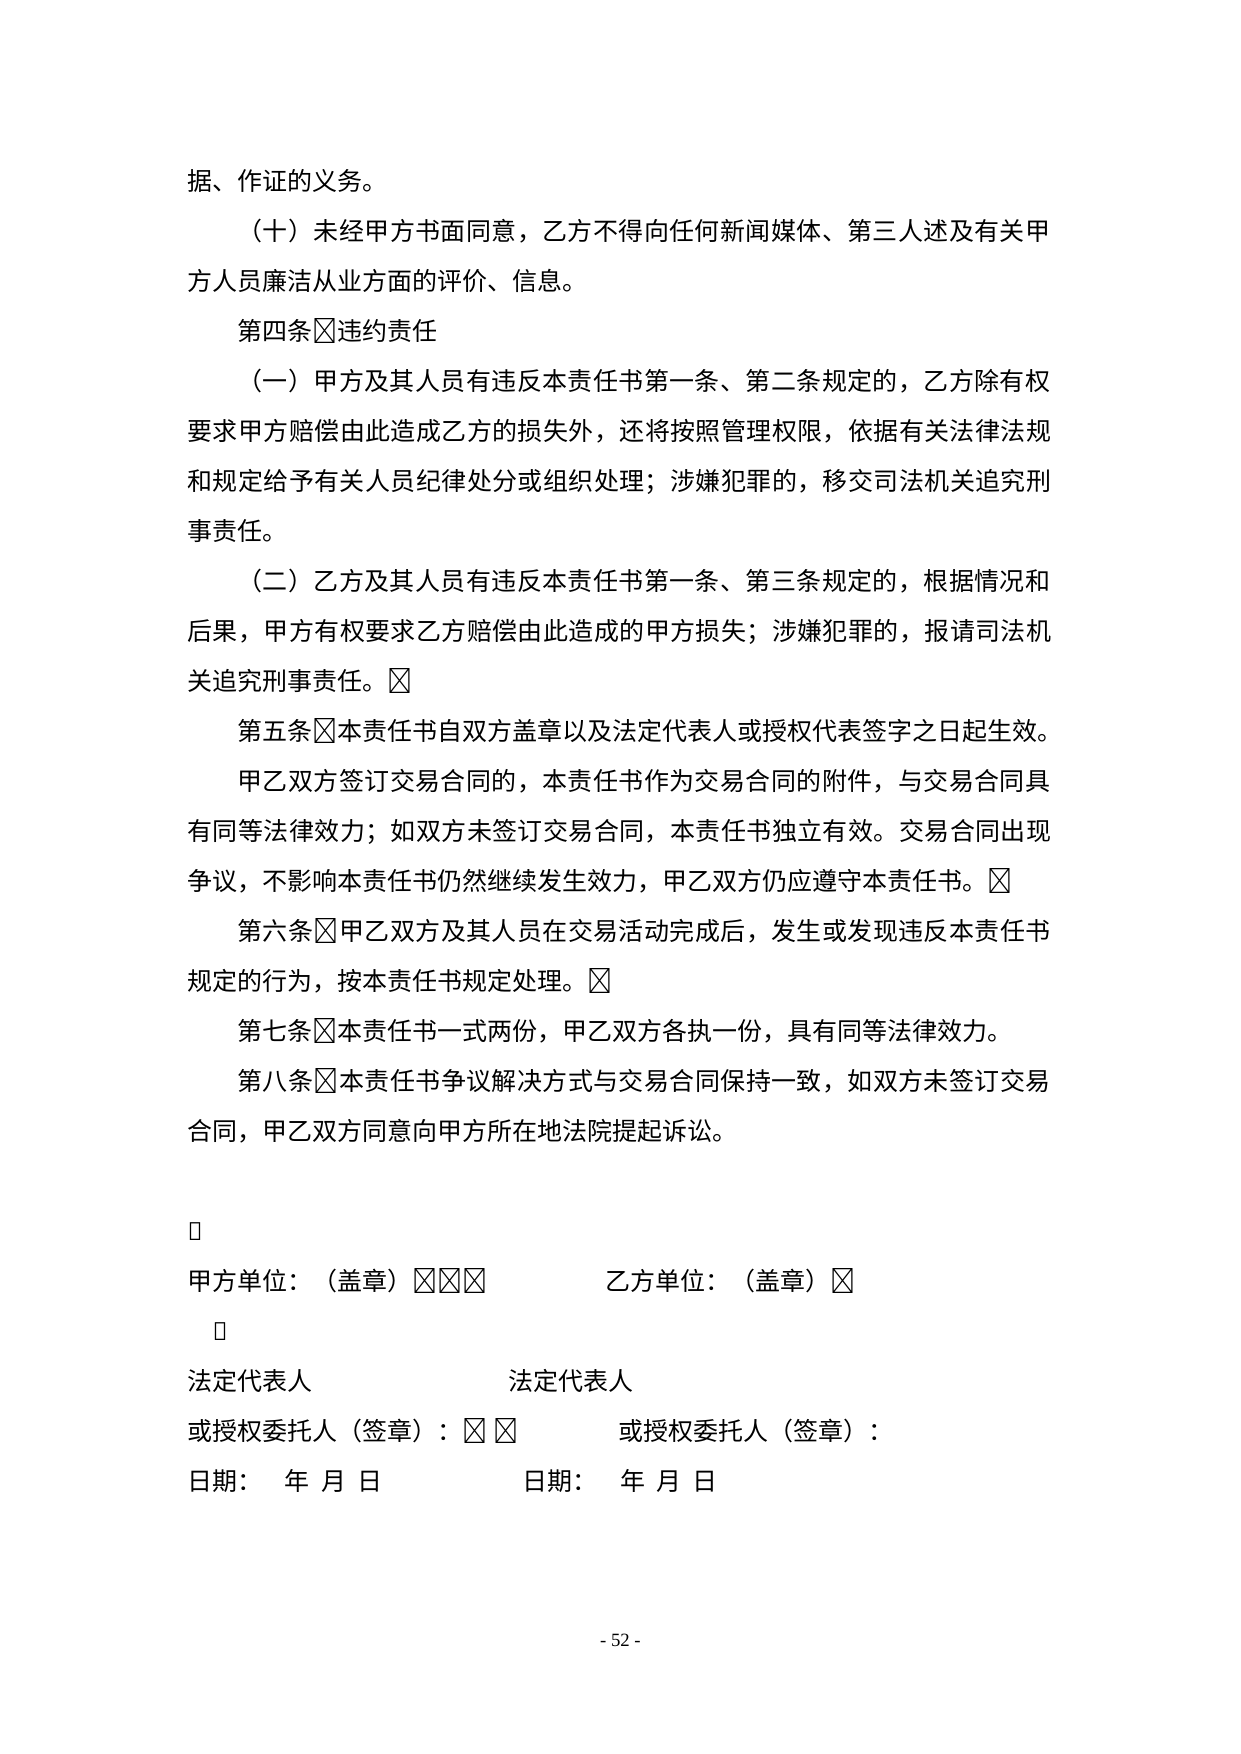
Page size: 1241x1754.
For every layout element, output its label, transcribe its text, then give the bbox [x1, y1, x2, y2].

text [187, 150, 1053, 200]
text  [187, 1200, 1053, 1250]
text 第五条本责任书自双方盖章以及法定代表人或授权代表签字之日起生效。 [187, 700, 1053, 750]
text  [187, 1300, 1053, 1350]
text （十）未经甲方书面同意，乙方不得向任何新闻媒体、第三人述及有关甲方人员廉洁从业方面的评价、信息。 [187, 200, 1053, 300]
text 第六条甲乙双方及其人员在交易活动完成后，发生或发现违反本责任书规定的行为，按本责任书规定处理。 [187, 900, 1053, 1000]
text （二）乙方及其人员有违反本责任书第一条、第三条规定的，根据情况和后果，甲方有权要求乙方赔偿由此造成的甲方损失；涉嫌犯罪的，报请司法机关追究刑事责任。 [187, 550, 1053, 700]
text 法定代表人 法定代表人 [187, 1350, 1053, 1400]
text 日期： 年 月 日 日期： 年 月 日 [187, 1450, 1053, 1500]
text 甲方单位：（盖章） 乙方单位：（盖章） [187, 1250, 1053, 1300]
text 或授权委托人（签章）：  或授权委托人（签章）： [187, 1400, 1053, 1450]
text 第七条本责任书一式两份，甲乙双方各执一份，具有同等法律效力。 [187, 1000, 1053, 1050]
text 甲乙双方签订交易合同的，本责任书作为交易合同的附件，与交易合同具有同等法律效力；如双方未签订交易合同，本责任书独立有效。交易合同出现争议，不影响本责任书仍然继续发生效力，甲乙双方仍应遵守本责任书。 [187, 750, 1053, 900]
text （一）甲方及其人员有违反本责任书第一条、第二条规定的，乙方除有权要求甲方赔偿由此造成乙方的损失外，还将按照管理权限，依据有关法律法规和规定给予有关人员纪律处分或组织处理；涉嫌犯罪的，移交司法机关追究刑事责任。 [187, 350, 1053, 550]
text 第四条违约责任 [187, 300, 1053, 350]
text 第八条本责任书争议解决方式与交易合同保持一致，如双方未签订交易合同，甲乙双方同意向甲方所在地法院提起诉讼。 [187, 1050, 1053, 1150]
